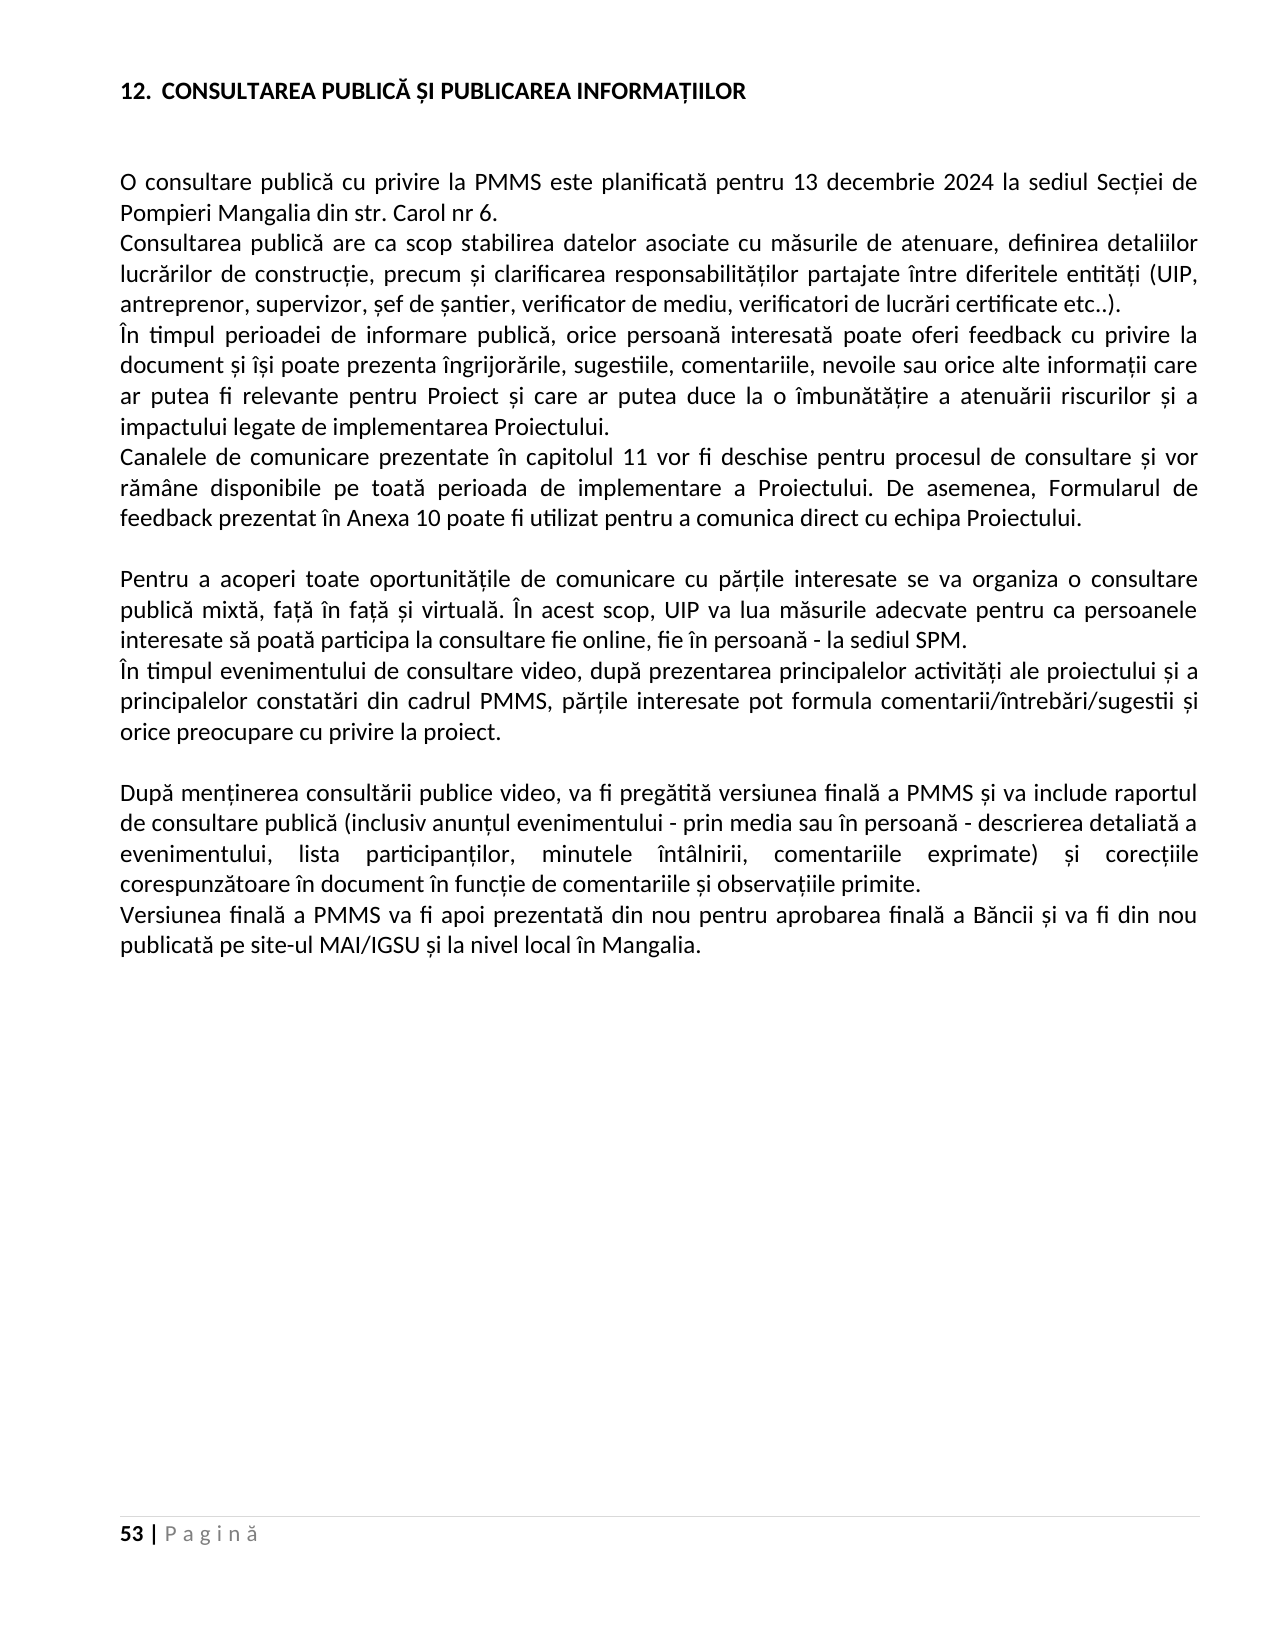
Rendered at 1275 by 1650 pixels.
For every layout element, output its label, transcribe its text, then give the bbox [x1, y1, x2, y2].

text Versiunea finală a PMMS va fi apoi prezentată din nou pentru aprobarea finală a Băncii și va fi din nou publicată pe site-ul MAI/IGSU și la nivel local în Mangalia. [120, 899, 1200, 960]
subtitle CONSULTAREA PUBLICĂ ȘI PUBLICAREA INFORMAȚIILOR [120, 75, 1200, 106]
text În timpul evenimentului de consultare video, după prezentarea principalelor activități ale proiectului și a principalelor constatări din cadrul PMMS, părțile interesate pot formula comentarii/întrebări/sugestii și orice preocupare cu privire la proiect. [120, 655, 1200, 746]
text Pentru a acoperi toate oportunitățile de comunicare cu părțile interesate se va organiza o consultare publică mixtă, față în față și virtuală. În acest scop, UIP va lua măsurile adecvate pentru ca persoanele interesate să poată participa la consultare fie online, fie în persoană - la sediul SPM. [120, 563, 1200, 655]
text Canalele de comunicare prezentate în capitolul 11 vor fi deschise pentru procesul de consultare și vor rămâne disponibile pe toată perioada de implementare a Proiectului. De asemenea, Formularul de feedback prezentat în Anexa 10 poate fi utilizat pentru a comunica direct cu echipa Proiectului. [120, 441, 1200, 533]
text După menținerea consultării publice video, va fi pregătită versiunea finală a PMMS și va include raportul de consultare publică (inclusiv anunțul evenimentului - prin media sau în persoană - descrierea detaliată a evenimentului, lista participanților, minutele întâlnirii, comentariile exprimate) și corecțiile corespunzătoare în document în funcție de comentariile și observațiile primite. [120, 777, 1200, 899]
text În timpul perioadei de informare publică, orice persoană interesată poate oferi feedback cu privire la document și își poate prezenta îngrijorările, sugestiile, comentariile, nevoile sau orice alte informații care ar putea fi relevante pentru Proiect și care ar putea duce la o îmbunătățire a atenuării riscurilor și a impactului legate de implementarea Proiectului. [120, 319, 1200, 441]
text O consultare publică cu privire la PMMS este planificată pentru 13 decembrie 2024 la sediul Secției de Pompieri Mangalia din str. Carol nr 6. [120, 167, 1200, 228]
text Consultarea publică are ca scop stabilirea datelor asociate cu măsurile de atenuare, definirea detaliilor lucrărilor de construcție, precum și clarificarea responsabilităților partajate între diferitele entități (UIP, antreprenor, supervizor, șef de șantier, verificator de mediu, verificatori de lucrări certificate etc..). [120, 228, 1200, 319]
